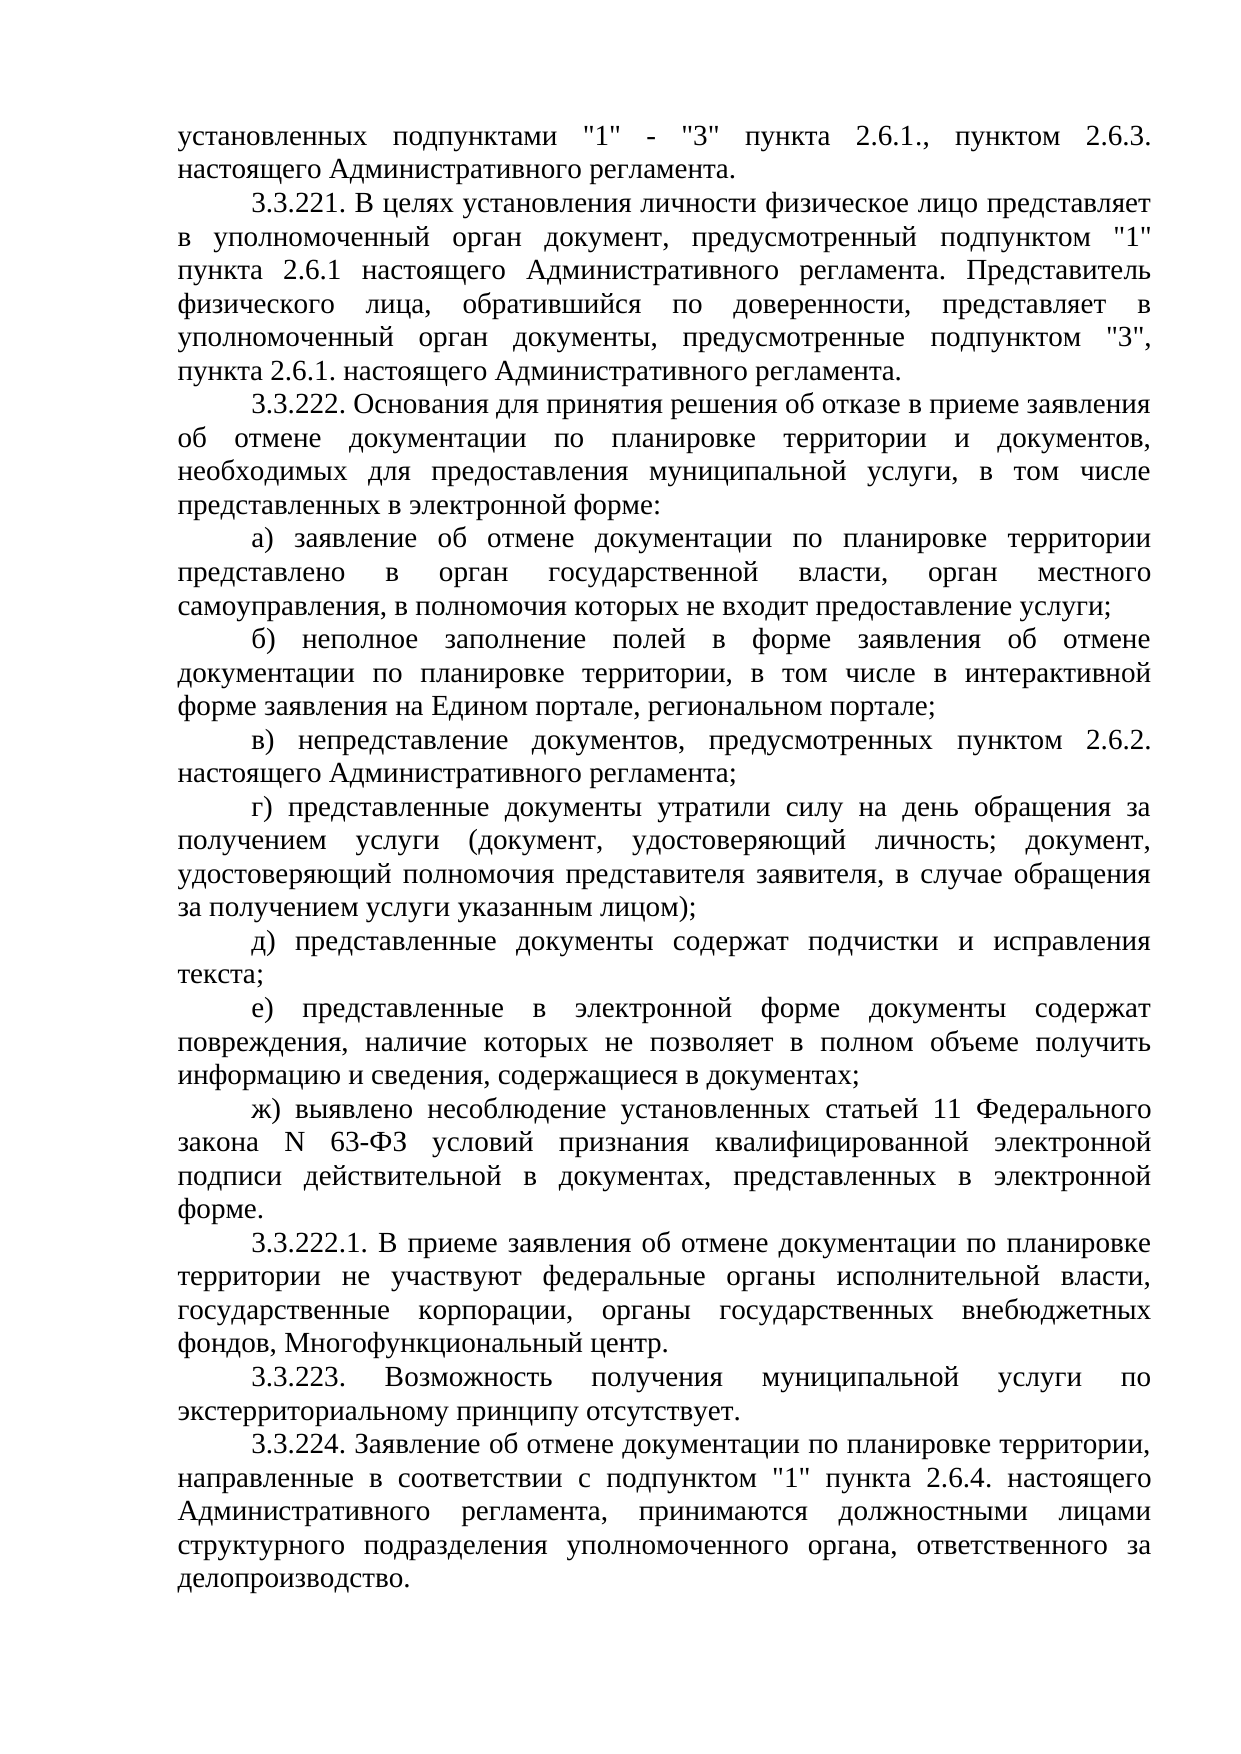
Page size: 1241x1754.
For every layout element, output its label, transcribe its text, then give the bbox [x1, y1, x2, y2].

text 3.3.224. Заявление об отмене документации по планировке территории, направленные в соответствии с подпунктом "1" пункта 2.6.4. настоящего Административного регламента, принимаются должностными лицами структурного подразделения уполномоченного органа, ответственного за делопроизводство. [177, 1426, 1152, 1594]
text г) представленные документы утратили силу на день обращения за получением услуги (документ, удостоверяющий личность; документ, удостоверяющий полномочия представителя заявителя, в случае обращения за получением услуги указанным лицом); [177, 789, 1152, 923]
text в) непредставление документов, предусмотренных пунктом 2.6.2. настоящего Административного регламента; [177, 722, 1152, 789]
text б) неполное заполнение полей в форме заявления об отмене документации по планировке территории, в том числе в интерактивной форме заявления на Едином портале, региональном портале; [177, 621, 1152, 722]
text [177, 118, 1152, 185]
text д) представленные документы содержат подчистки и исправления текста; [177, 923, 1152, 990]
text 3.3.222. Основания для принятия решения об отказе в приеме заявления об отмене документации по планировке территории и документов, необходимых для предоставления муниципальной услуги, в том числе представленных в электронной форме: [177, 386, 1152, 521]
text ж) выявлено несоблюдение установленных статьей 11 Федерального закона N 63-ФЗ условий признания квалифицированной электронной подписи действительной в документах, представленных в электронной форме. [177, 1091, 1152, 1225]
text 3.3.221. В целях установления личности физическое лицо представляет в уполномоченный орган документ, предусмотренный подпунктом "1" пункта 2.6.1 настоящего Административного регламента. Представитель физического лица, обратившийся по доверенности, представляет в уполномоченный орган документы, предусмотренные подпунктом "3", пункта 2.6.1. настоящего Административного регламента. [177, 185, 1152, 386]
text е) представленные в электронной форме документы содержат повреждения, наличие которых не позволяет в полном объеме получить информацию и сведения, содержащиеся в документах; [177, 990, 1152, 1091]
text а) заявление об отмене документации по планировке территории представлено в орган государственной власти, орган местного самоуправления, в полномочия которых не входит предоставление услуги; [177, 521, 1152, 621]
text 3.3.222.1. В приеме заявления об отмене документации по планировке территории не участвуют федеральные органы исполнительной власти, государственные корпорации, органы государственных внебюджетных фондов, Многофункциональный центр. [177, 1225, 1152, 1359]
text 3.3.223. Возможность получения муниципальной услуги по экстерриториальному принципу отсутствует. [177, 1359, 1152, 1426]
